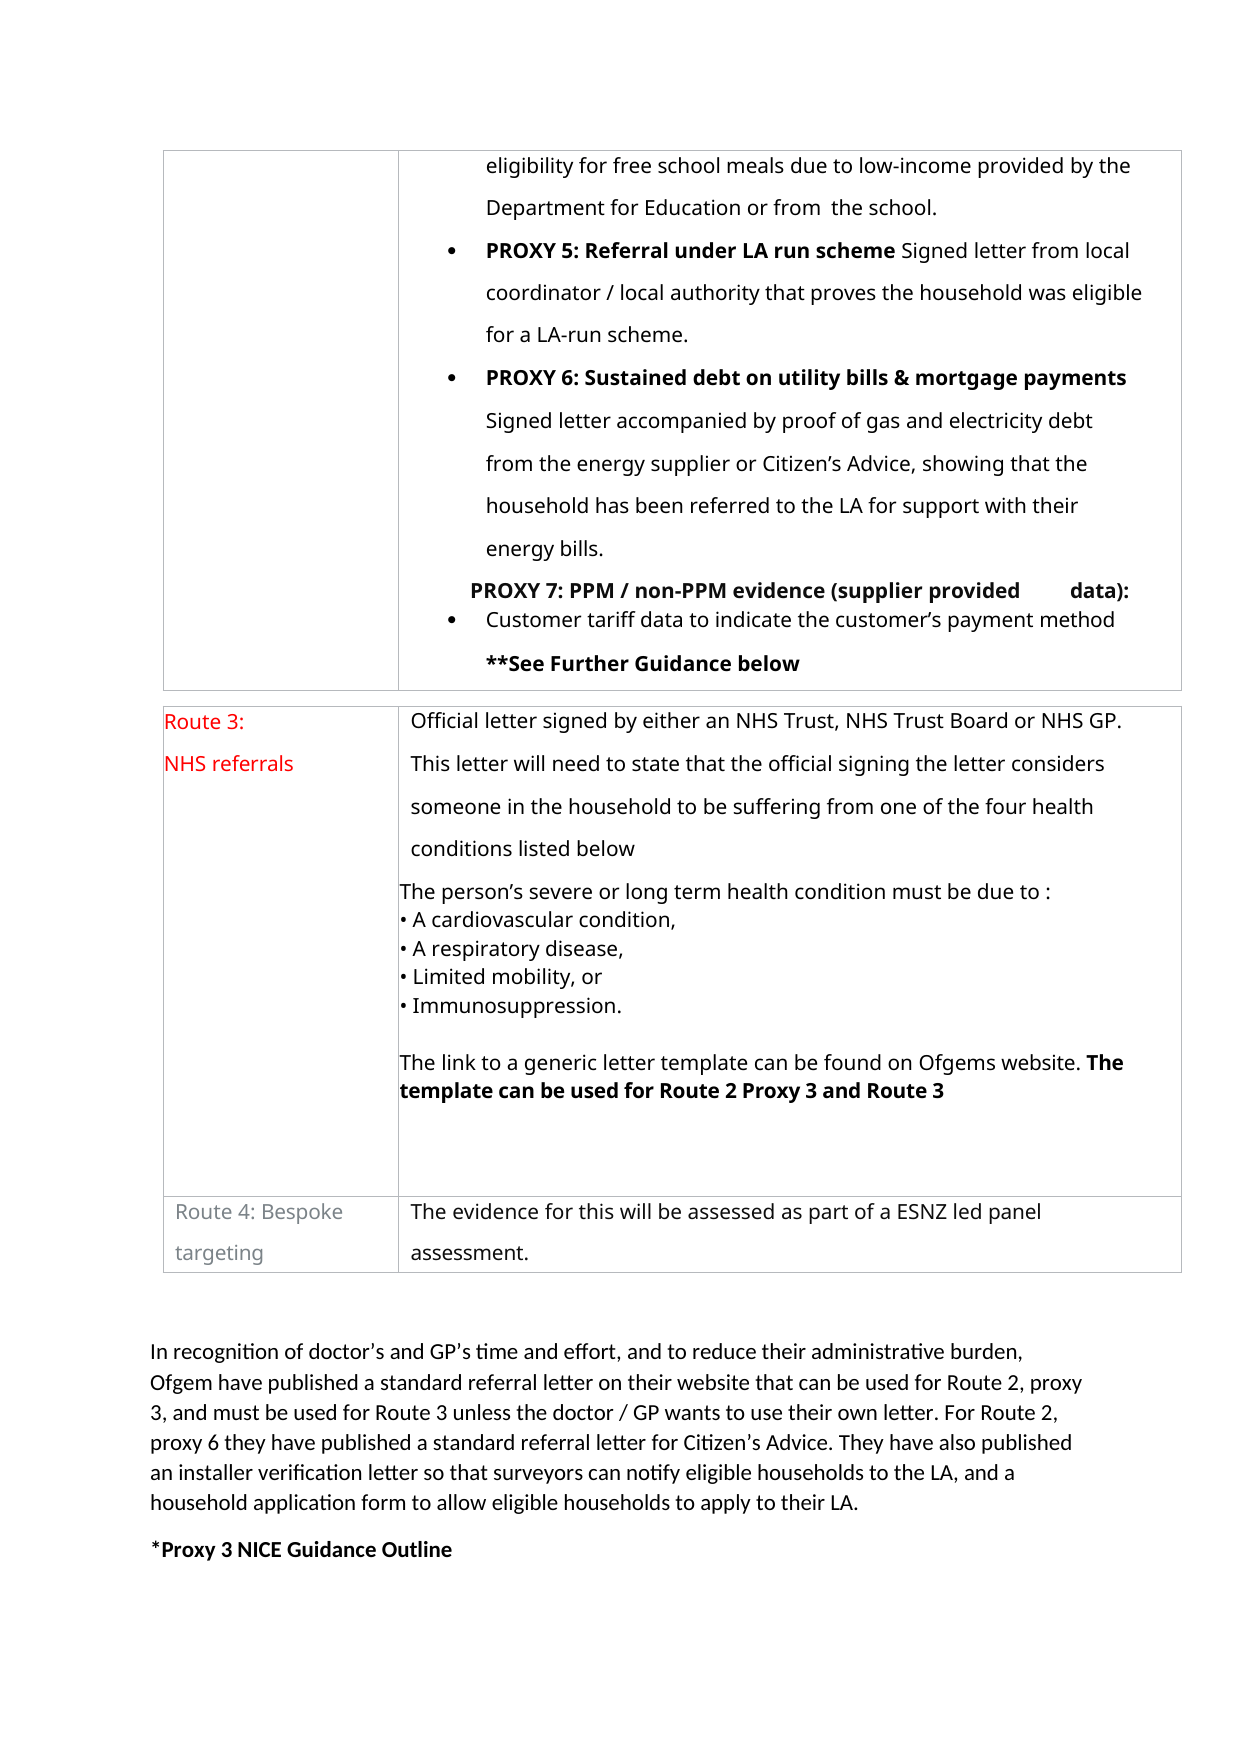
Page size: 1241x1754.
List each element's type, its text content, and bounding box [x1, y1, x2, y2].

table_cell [399, 151, 1181, 690]
text *Proxy 3 NICE Guidance Outline [150, 1535, 1090, 1563]
table_cell The evidence for this will be assessed as part of a ESNZ led panel assessment. [399, 1197, 1181, 1272]
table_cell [164, 151, 398, 690]
text In recognition of doctor’s and GP’s time and effort, and to reduce their administrative burden, Ofgem have published a standard referral letter on their website that can be used for Route 2, proxy 3, and must be used for Route 3 unless the doctor / GP wants to use their own letter. For Route 2, proxy 6 they have published a standard referral letter for Citizen’s Advice. They have also published an installer verification letter so that surveyors can notify eligible households to the LA, and a household application form to allow eligible households to apply to their LA. [150, 1337, 1090, 1516]
table_header Route 3: NHS referrals [164, 707, 398, 1196]
table_cell Route 4: Bespoke targeting [164, 1197, 398, 1272]
table_header Official letter signed by either an NHS Trust, NHS Trust Board or NHS GP. This letter will need to state that the official signing the letter considers someone in the household to be suffering from one of the four health conditions listed below The person’s severe or long term health condition must be due to : • A cardiovascular condition, • A respiratory disease, • Limited mobility, or • Immunosuppression. The link to a generic letter template can be found on Ofgems website. The template can be used for Route 2 Proxy 3 and Route 3 [399, 707, 1181, 1196]
